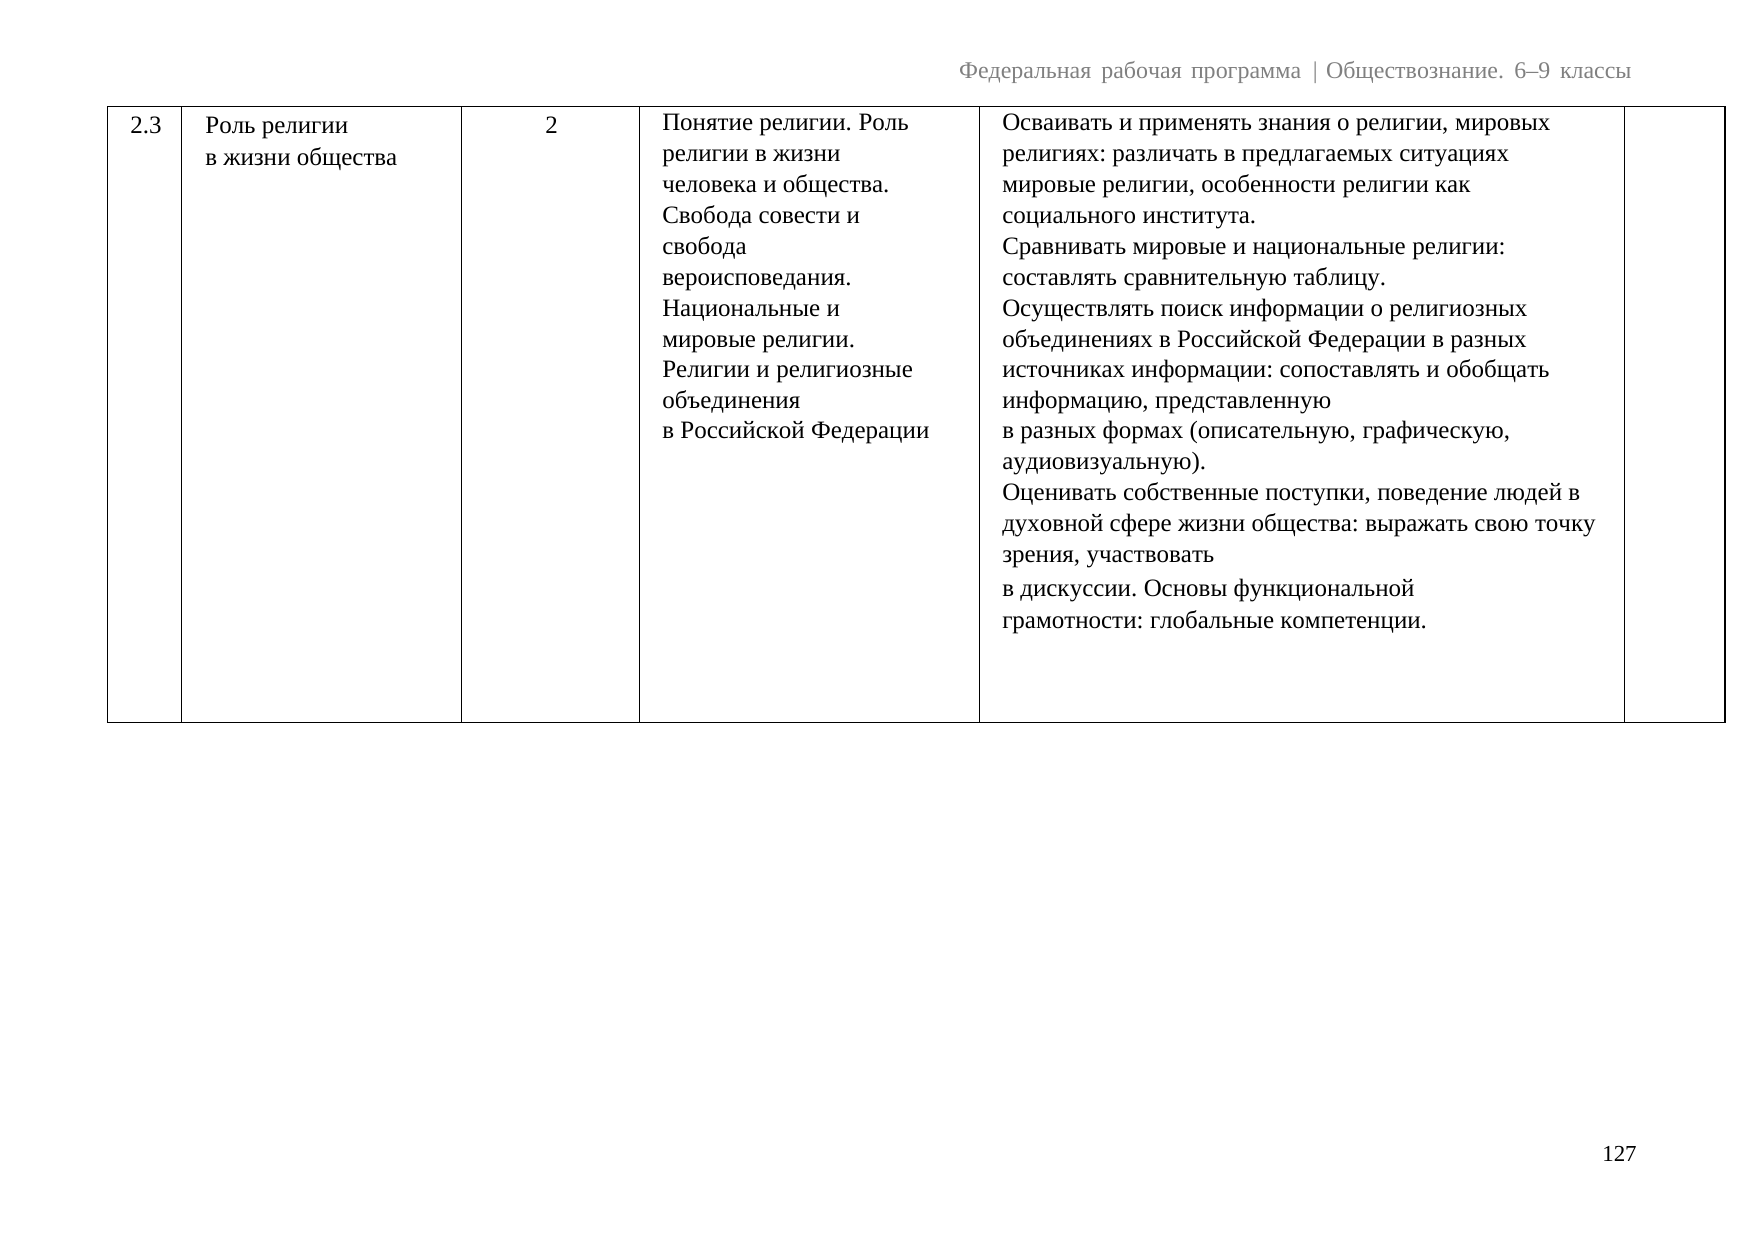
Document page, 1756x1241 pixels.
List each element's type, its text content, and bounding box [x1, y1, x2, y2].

table_cell Понятие религии. Роль религии в жизни человека и общества. Свобода совести и свобода вероисповедания. Национальные и мировые религии. Религии и религиозные объединения в Российской Федерации [640, 107, 979, 722]
table_cell Роль религии в жизни общества [182, 107, 461, 722]
table_cell 2 [462, 107, 639, 722]
table_cell 2.3 [108, 107, 181, 722]
table_cell Осваивать и применять знания о религии, мировых религиях: различать в предлагаемых ситуациях мировые религии, особенности религии как социального института. Сравнивать мировые и национальные религии: составлять сравнительную таблицу. Осуществлять поиск информации о религиозных объединениях в Российской Федерации в разных источниках информации: сопоставлять и обобщать информацию, представленную в разных формах (описательную, графическую, аудиовизуальную). Оценивать собственные поступки, поведение людей в духовной сфере жизни общества: выражать свою точку зрения, участвовать в дискуссии. Основы функциональной грамотности: глобальные компетенции. [980, 107, 1624, 722]
table_header [1625, 107, 1724, 722]
